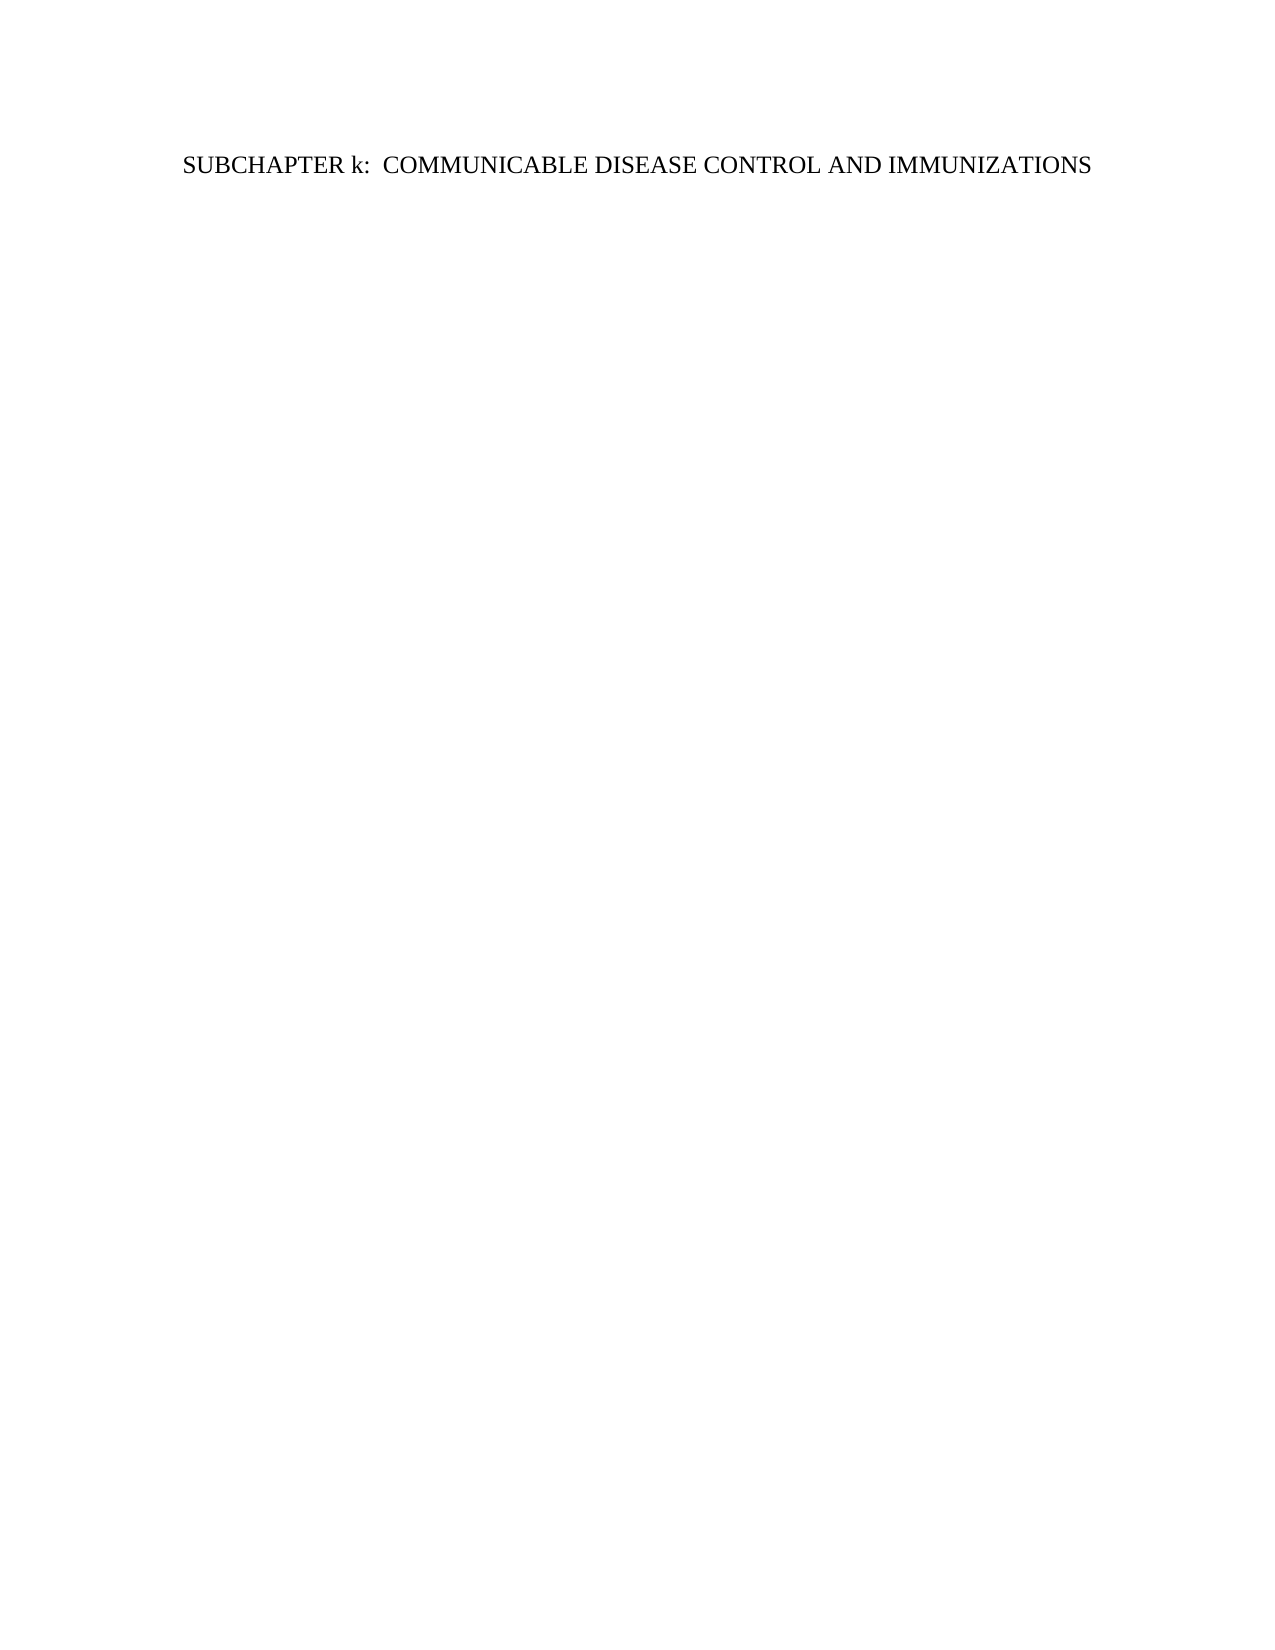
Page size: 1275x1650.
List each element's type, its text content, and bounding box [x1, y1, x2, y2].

text SUBCHAPTER k: COMMUNICABLE DISEASE CONTROL AND IMMUNIZATIONS [150, 150, 1125, 179]
